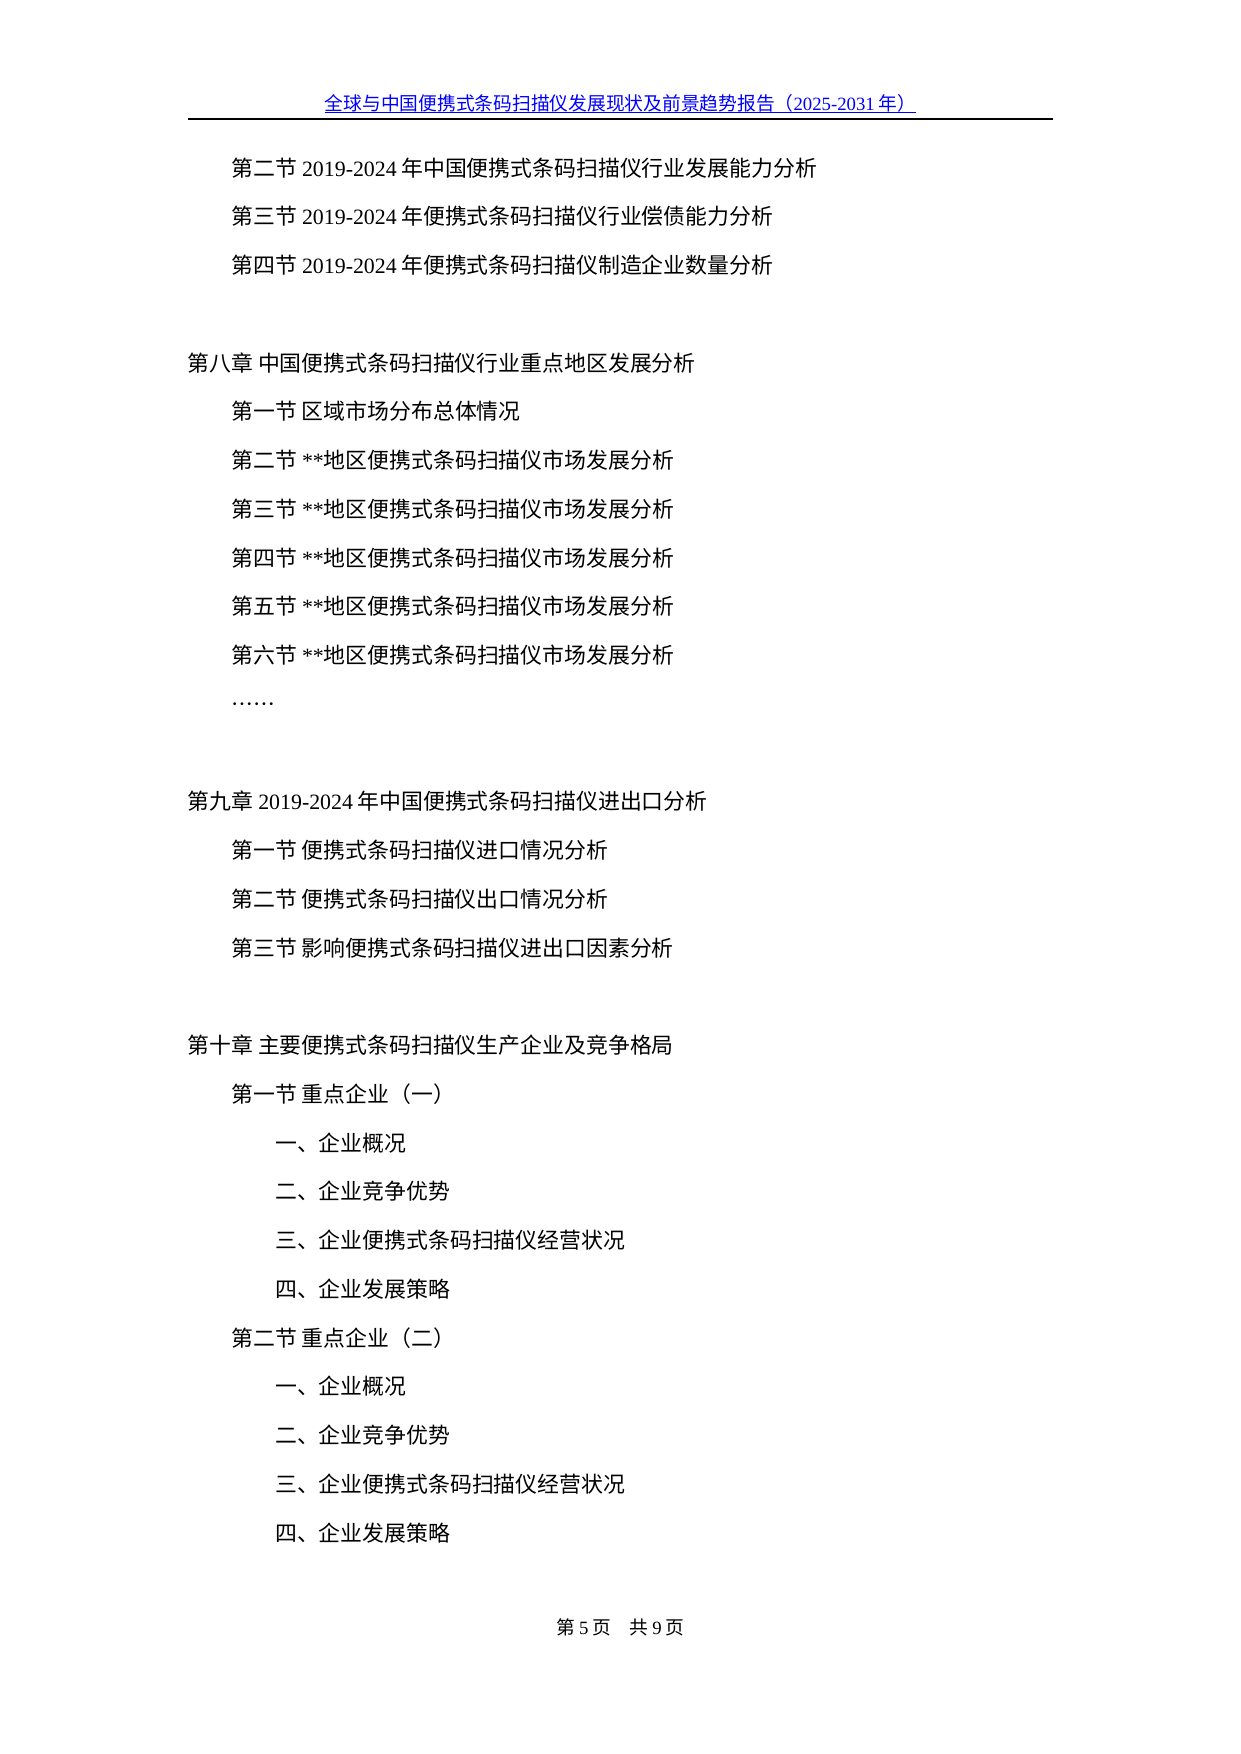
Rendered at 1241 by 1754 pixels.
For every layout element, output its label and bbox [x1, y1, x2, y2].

text [187, 150, 1053, 1548]
